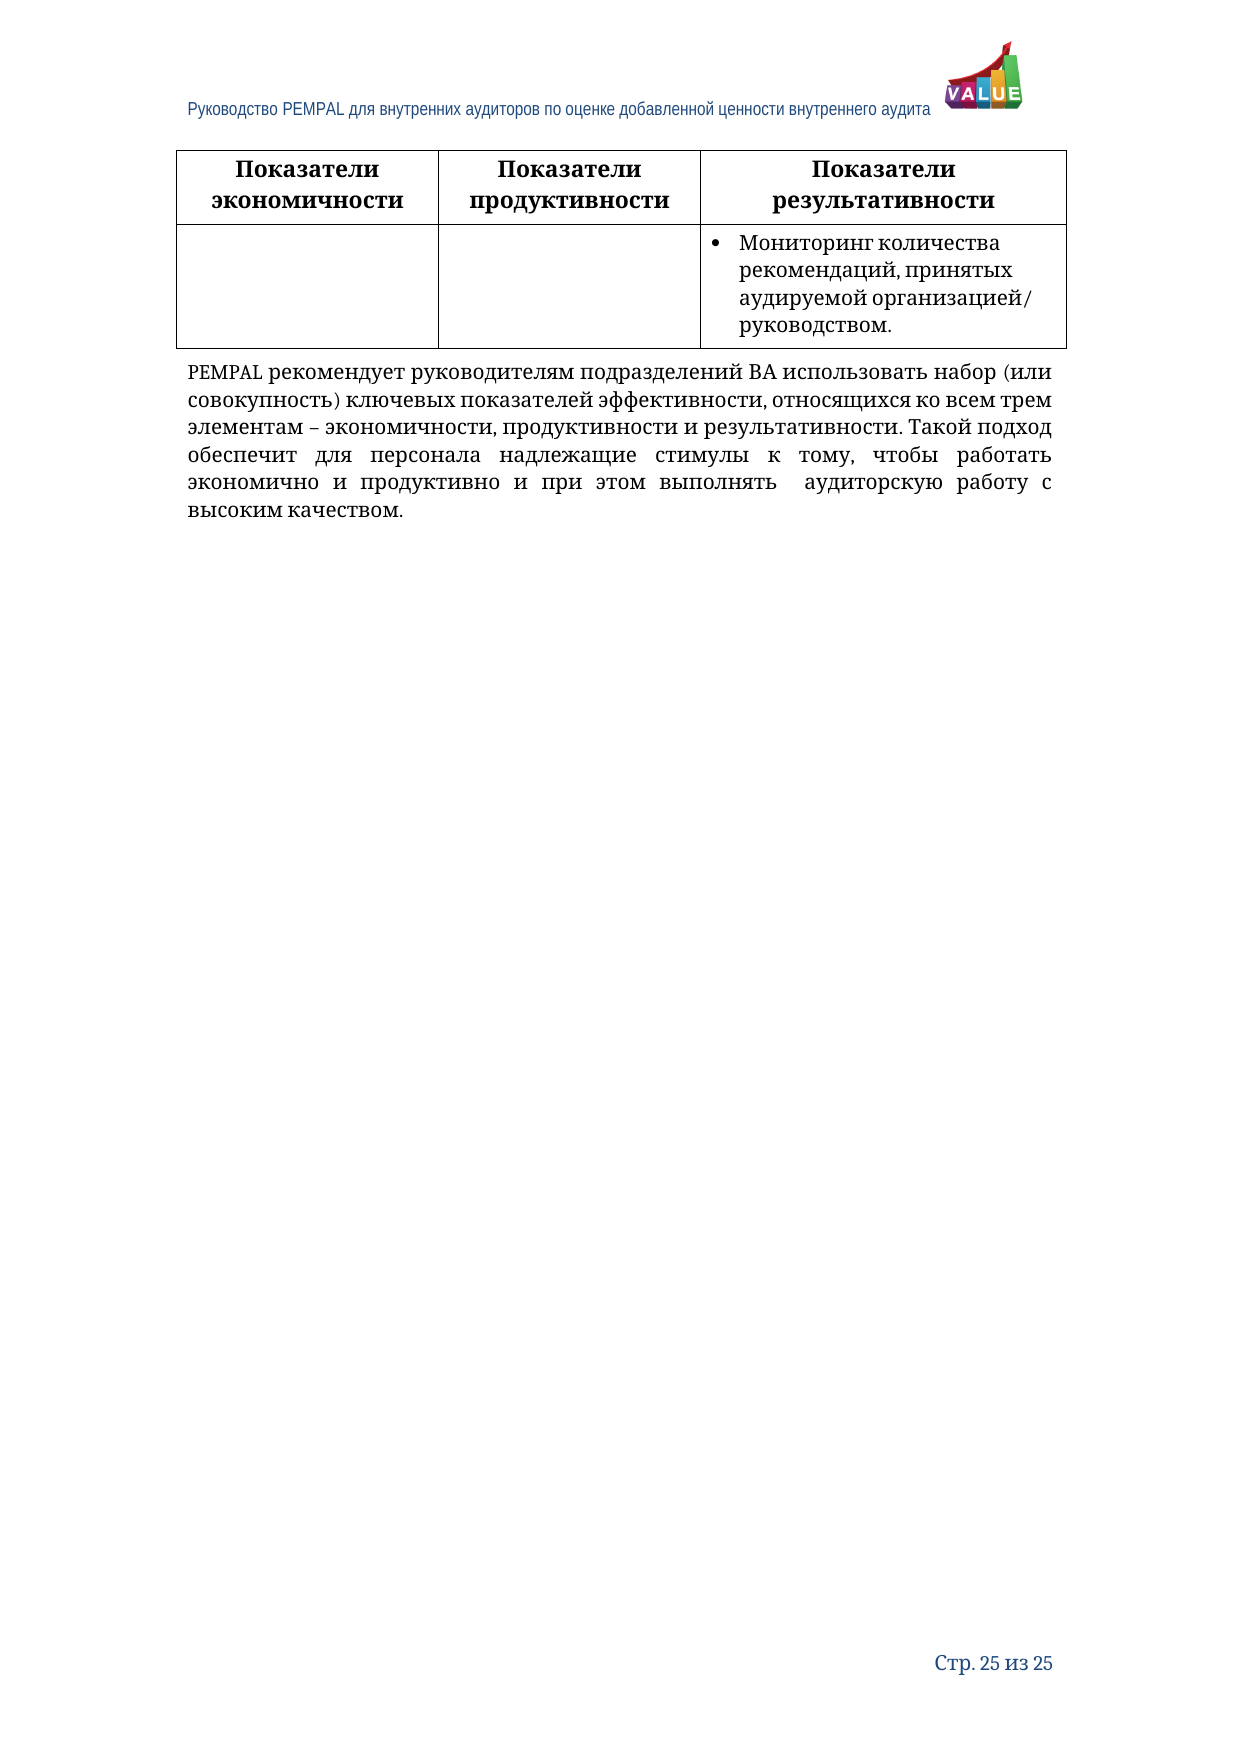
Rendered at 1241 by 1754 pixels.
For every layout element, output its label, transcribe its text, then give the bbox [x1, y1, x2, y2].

picture [939, 39, 1024, 115]
table_header Показатели экономичности [177, 151, 438, 224]
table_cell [439, 225, 700, 347]
table_header Показатели продуктивности [439, 151, 700, 224]
list PEMPAL рекомендует руководителям подразделений ВА использовать набор (или совокупность) ключевых показателей эффективности, относящихся ко всем трем элементам – экономичности, продуктивности и результативности. Такой подход обеспечит для персонала надлежащие стимулы к тому, чтобы работать экономично и продуктивно и при этом выполнять аудиторскую работу с высоким качеством. [187, 361, 1053, 522]
table_header Показатели результативности [701, 151, 1066, 224]
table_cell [701, 225, 1066, 347]
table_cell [177, 225, 438, 347]
